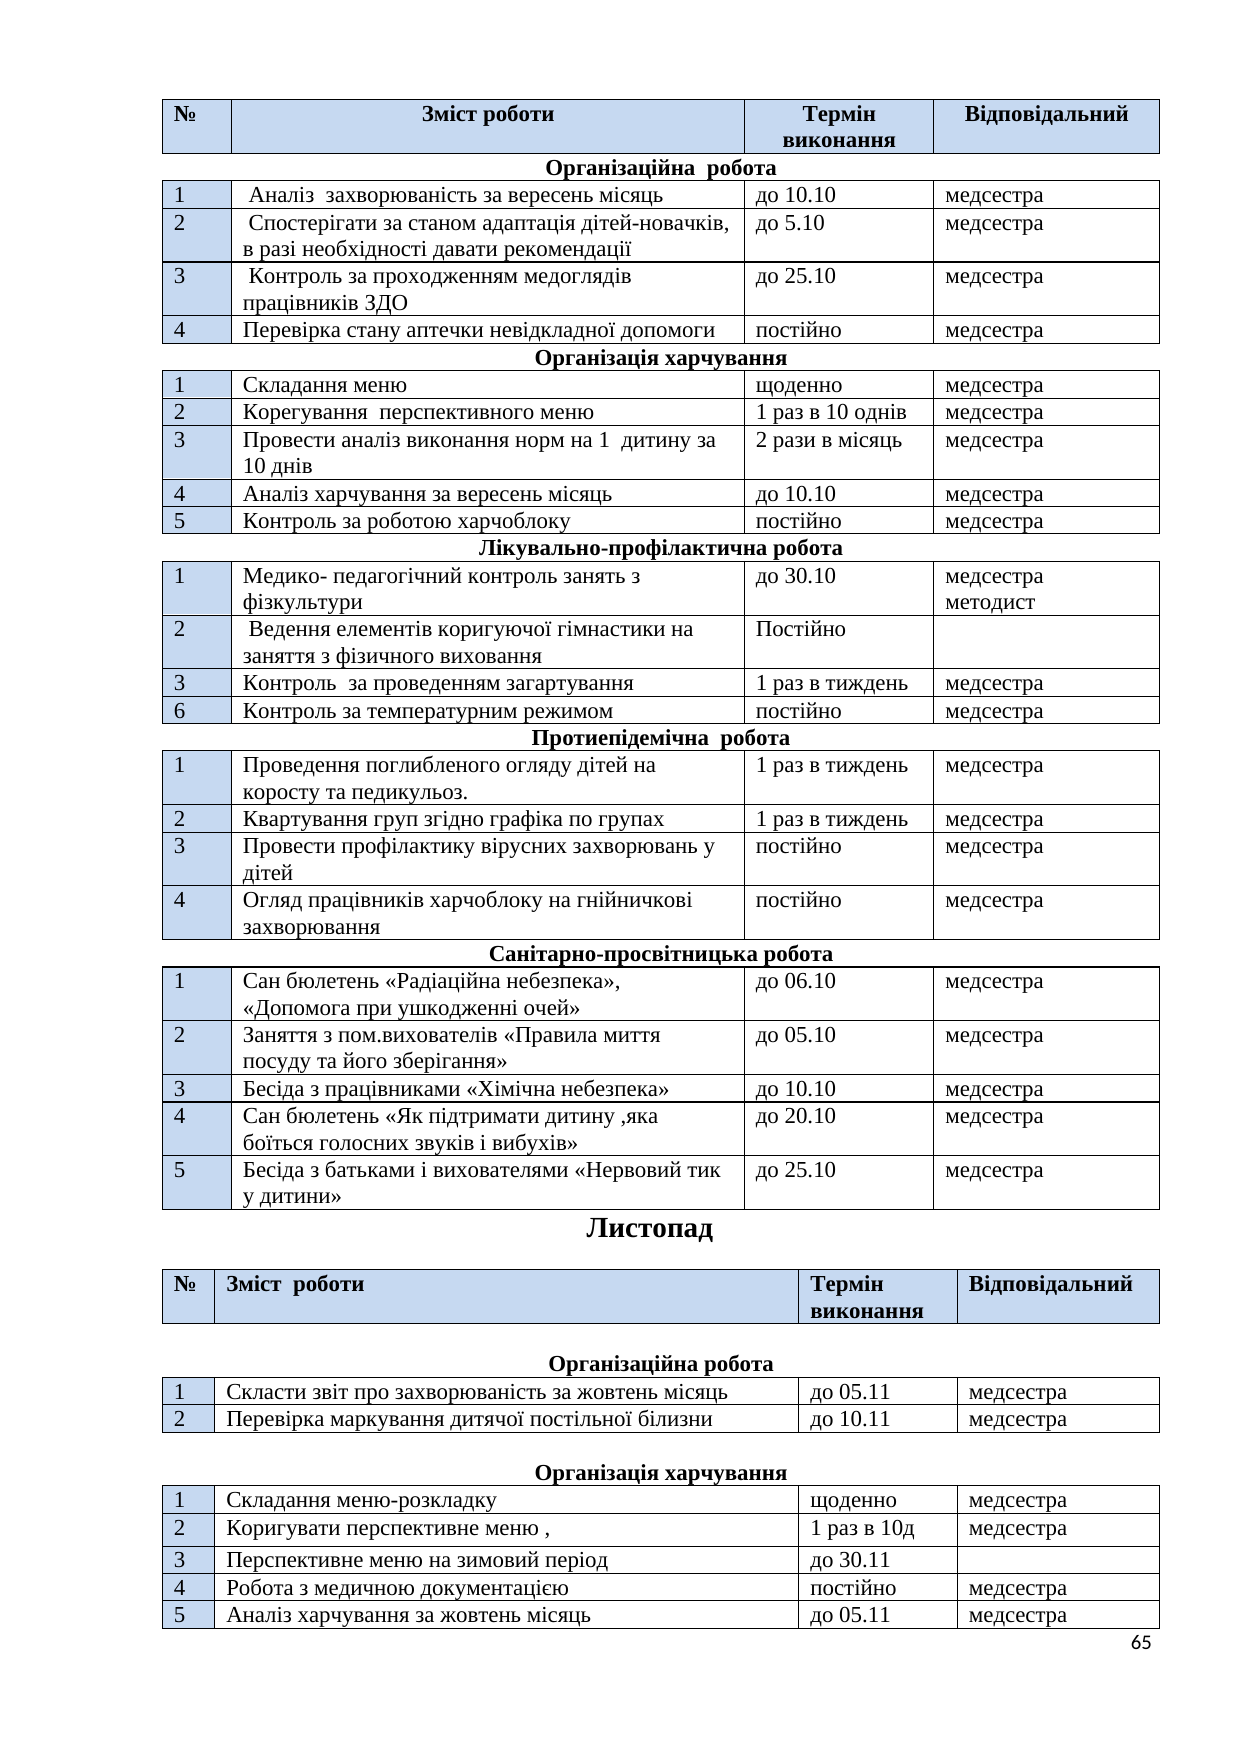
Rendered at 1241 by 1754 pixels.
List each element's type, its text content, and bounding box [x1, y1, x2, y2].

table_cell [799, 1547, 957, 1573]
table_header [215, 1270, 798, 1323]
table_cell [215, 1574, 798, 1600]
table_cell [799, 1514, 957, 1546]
table_cell Контроль за роботою харчоблоку [232, 507, 744, 533]
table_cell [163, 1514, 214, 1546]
table_cell постійно [745, 507, 933, 533]
table_cell Огляд працівників харчоблоку на гнійничкові захворювання [232, 886, 744, 939]
table_cell 4 [163, 886, 231, 939]
table_cell 2 [163, 616, 231, 668]
table_cell 1 раз в тиждень [745, 805, 933, 832]
table_cell щоденно [745, 371, 933, 397]
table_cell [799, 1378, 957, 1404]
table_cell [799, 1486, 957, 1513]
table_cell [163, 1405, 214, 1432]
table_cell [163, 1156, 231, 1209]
table_cell 4 [163, 316, 231, 343]
table_cell постійно [745, 697, 933, 723]
table_cell медсестра [934, 209, 1159, 261]
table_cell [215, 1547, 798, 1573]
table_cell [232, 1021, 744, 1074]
table_cell 5 [163, 507, 231, 533]
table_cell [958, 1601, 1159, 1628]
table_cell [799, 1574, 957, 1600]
table_cell медсестра [934, 886, 1159, 939]
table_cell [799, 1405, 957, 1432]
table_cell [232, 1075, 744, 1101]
table_cell 3 [163, 263, 231, 315]
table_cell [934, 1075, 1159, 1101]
table_cell медсестра [934, 697, 1159, 723]
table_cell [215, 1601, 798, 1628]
table_cell Лікувально-профілактична робота [163, 534, 1159, 561]
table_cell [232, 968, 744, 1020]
table_cell Провести аналіз виконання норм на 1 дитину за 10 днів [232, 426, 744, 478]
table_cell Спостерігати за станом адаптація дітей-новачків, в разі необхідності давати рекомендації [232, 209, 744, 261]
table_cell 1 [163, 371, 231, 397]
table_cell Контроль за проходженням медоглядів працівників ЗДО [232, 263, 744, 315]
table_cell медсестра [934, 751, 1159, 804]
table_cell медсестра [934, 669, 1159, 696]
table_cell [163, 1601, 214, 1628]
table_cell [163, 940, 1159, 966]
table_cell медсестра [934, 263, 1159, 315]
table_cell [934, 616, 1159, 668]
table_cell медсестра [934, 371, 1159, 397]
table_header № [163, 100, 231, 153]
table_cell Аналіз харчування за вересень місяць [232, 480, 744, 506]
table_cell постійно [745, 833, 933, 885]
table_cell медсестра [934, 316, 1159, 343]
table_cell 3 [163, 669, 231, 696]
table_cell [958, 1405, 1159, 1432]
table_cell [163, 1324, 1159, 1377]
table_cell 2 [163, 209, 231, 261]
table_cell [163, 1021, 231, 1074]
table_cell 2 [163, 399, 231, 425]
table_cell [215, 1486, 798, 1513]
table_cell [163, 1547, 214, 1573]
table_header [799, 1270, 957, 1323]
table_cell медсестра [934, 507, 1159, 533]
table_cell Аналіз захворюваність за вересень місяць [232, 181, 744, 208]
table_cell медсестра [934, 181, 1159, 208]
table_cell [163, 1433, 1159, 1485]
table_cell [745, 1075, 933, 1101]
table_cell до 25.10 [745, 263, 933, 315]
table_cell медсестра [934, 426, 1159, 478]
table_header Відповідальний [934, 100, 1159, 153]
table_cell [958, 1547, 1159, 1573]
table_cell 1 [163, 562, 231, 614]
table_cell Протиепідемічна робота [163, 724, 1159, 750]
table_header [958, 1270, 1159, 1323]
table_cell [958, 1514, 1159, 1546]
table_cell 2 [163, 805, 231, 832]
table_cell постійно [745, 316, 933, 343]
table_cell медсестра [934, 399, 1159, 425]
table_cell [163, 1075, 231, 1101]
table_cell 1 раз в 10 однів [745, 399, 933, 425]
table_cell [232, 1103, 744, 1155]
table_cell Контроль за проведенням загартування [232, 669, 744, 696]
table_cell Корегування перспективного меню [232, 399, 744, 425]
table_cell 4 [163, 480, 231, 506]
table_cell постійно [745, 886, 933, 939]
table_cell медсестра методист [934, 562, 1159, 614]
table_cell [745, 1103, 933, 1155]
table_cell 1 [163, 751, 231, 804]
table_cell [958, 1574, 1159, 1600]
table_cell Організація харчування [163, 344, 1159, 370]
table_cell Проведення поглибленого огляду дітей на коросту та педикульоз. [232, 751, 744, 804]
table_cell 1 раз в тиждень [745, 751, 933, 804]
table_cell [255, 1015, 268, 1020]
table_cell 3 [163, 426, 231, 478]
table_cell 2 рази в місяць [745, 426, 933, 478]
table_cell до 10.10 [745, 181, 933, 208]
table_cell 1 раз в тиждень [745, 669, 933, 696]
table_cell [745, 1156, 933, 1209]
table_cell медсестра [934, 833, 1159, 885]
table_cell Квартування груп згідно графіка по групах [232, 805, 744, 832]
table_cell 6 [163, 697, 231, 723]
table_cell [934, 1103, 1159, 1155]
table_cell Контроль за температурним режимом [232, 697, 744, 723]
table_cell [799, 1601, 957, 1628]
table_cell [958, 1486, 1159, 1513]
table_cell до 5.10 [745, 209, 933, 261]
table_cell до 30.10 [745, 562, 933, 614]
table_cell медсестра [934, 805, 1159, 832]
table_cell Постійно [745, 616, 933, 668]
table_cell Складання меню [232, 371, 744, 397]
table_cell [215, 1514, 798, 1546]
table_cell Медико- педагогічний контроль занять з фізкультури [232, 562, 744, 614]
table_cell медсестра [934, 480, 1159, 506]
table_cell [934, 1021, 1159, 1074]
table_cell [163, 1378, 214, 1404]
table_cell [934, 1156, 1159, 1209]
table_cell 3 [163, 833, 231, 885]
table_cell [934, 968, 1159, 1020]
table_cell 1 [163, 181, 231, 208]
table_header Зміст роботи [232, 100, 744, 153]
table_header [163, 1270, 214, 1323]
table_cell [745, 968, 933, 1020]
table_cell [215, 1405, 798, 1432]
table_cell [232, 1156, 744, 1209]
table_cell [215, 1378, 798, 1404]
table_cell до 10.10 [745, 480, 933, 506]
table_cell Ведення елементів коригуючої гімнастики на заняття з фізичного виховання [232, 616, 744, 668]
table_cell Перевірка стану аптечки невідкладної допомоги [232, 316, 744, 343]
text Листопад [148, 1210, 1152, 1243]
table_header Термін виконання [745, 100, 933, 153]
table_cell Організаційна робота [163, 154, 1159, 180]
table_cell Провести профілактику вірусних захворювань у дітей [232, 833, 744, 885]
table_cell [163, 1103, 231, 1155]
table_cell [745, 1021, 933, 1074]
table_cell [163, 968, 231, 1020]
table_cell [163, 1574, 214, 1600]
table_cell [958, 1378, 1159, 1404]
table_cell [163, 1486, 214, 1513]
